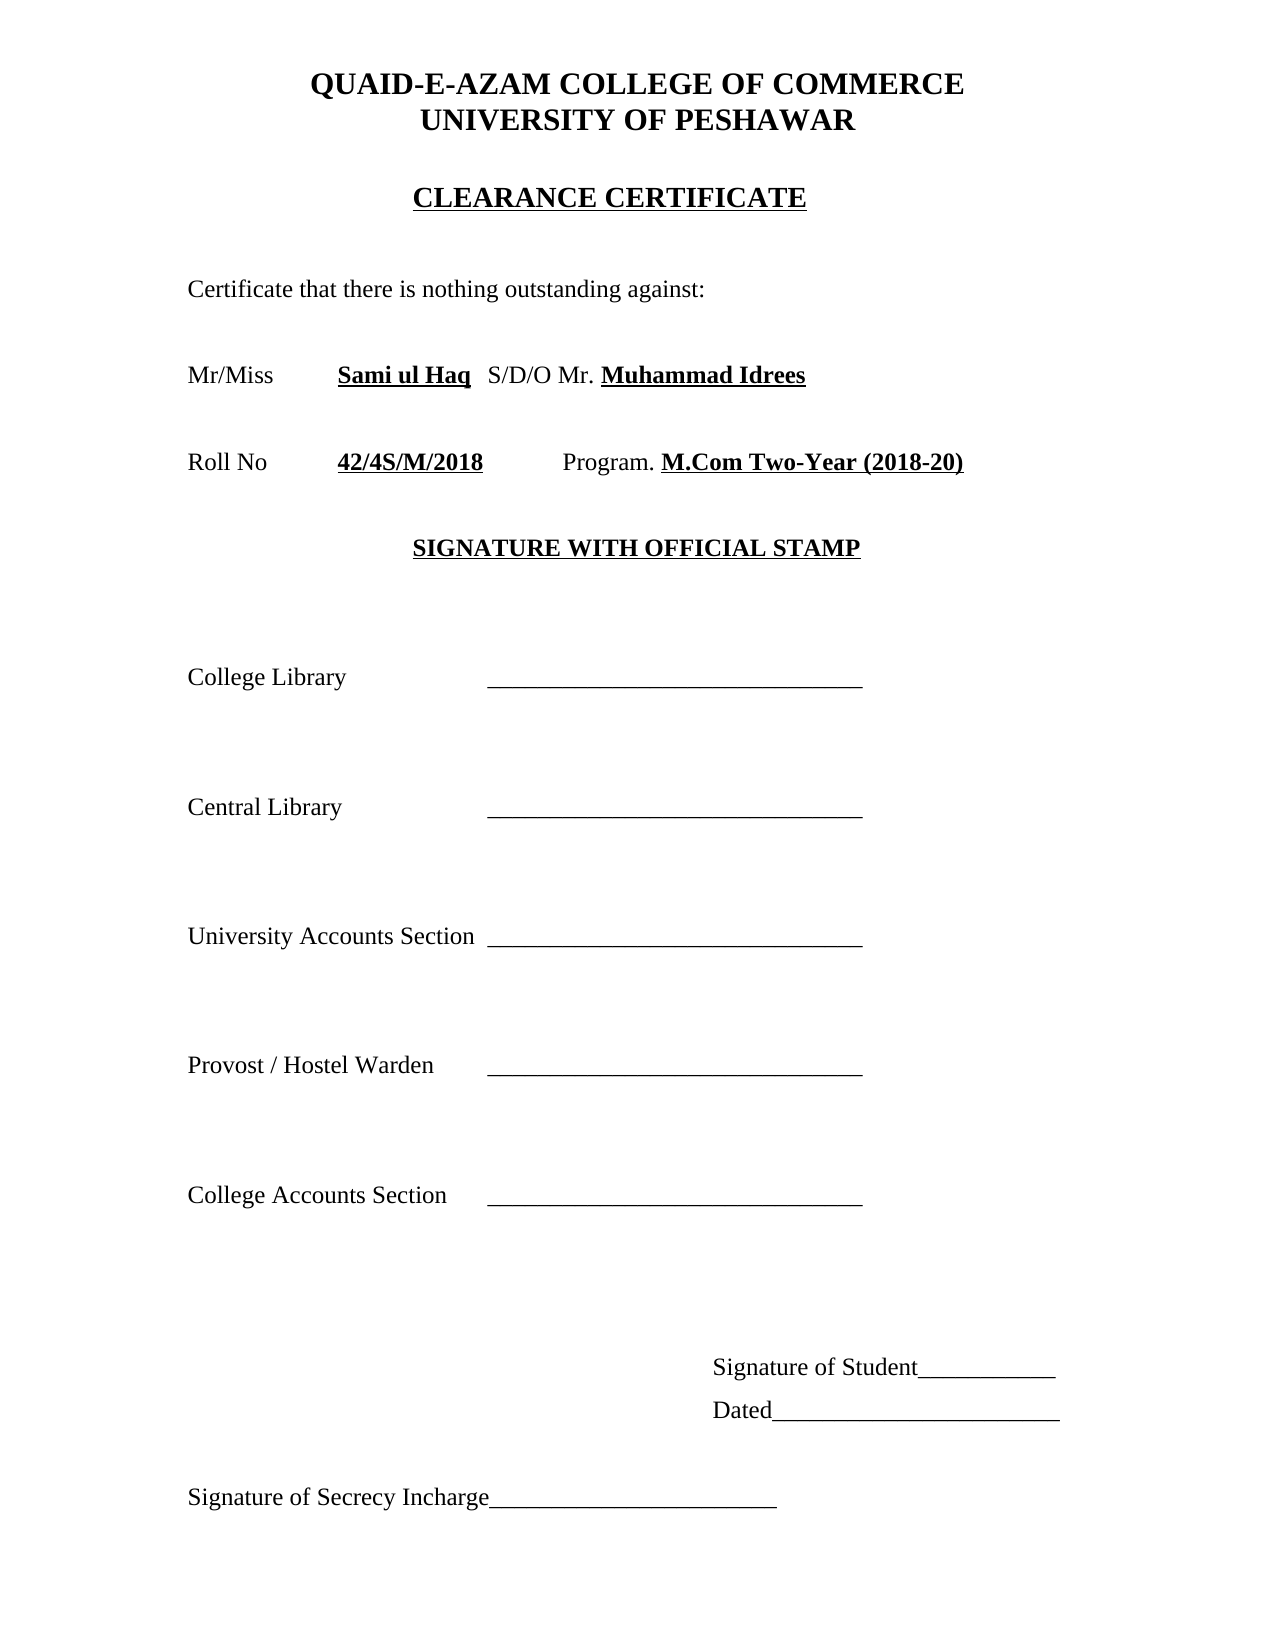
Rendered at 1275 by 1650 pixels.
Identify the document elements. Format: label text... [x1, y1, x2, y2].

text College Library ______________________________ [187, 662, 1087, 691]
text Dated_______________________ [187, 1395, 1087, 1424]
text Certificate that there is nothing outstanding against: [187, 274, 1087, 303]
text Mr/Miss Sami ul Haq S/D/O Mr. Muhammad Idrees [187, 360, 1087, 389]
text Provost / Hostel Warden ______________________________ [187, 1050, 1087, 1079]
text Signature of Secrecy Incharge_______________________ [187, 1482, 1087, 1510]
text Central Library ______________________________ [187, 792, 1087, 820]
text UNIVERSITY OF PESHAWAR [187, 102, 1087, 137]
text SIGNATURE WITH OFFICIAL STAMP [337, 533, 1087, 562]
text College Accounts Section ______________________________ [187, 1180, 1087, 1208]
text University Accounts Section ______________________________ [187, 921, 1087, 950]
text QUAID-E-AZAM COLLEGE OF COMMERCE [187, 66, 1087, 102]
text Signature of Student___________ [637, 1352, 1087, 1381]
text CLEARANCE CERTIFICATE [412, 181, 1087, 214]
text Roll No 42/4S/M/2018 Program. M.Com Two-Year (2018-20) [187, 447, 1087, 475]
